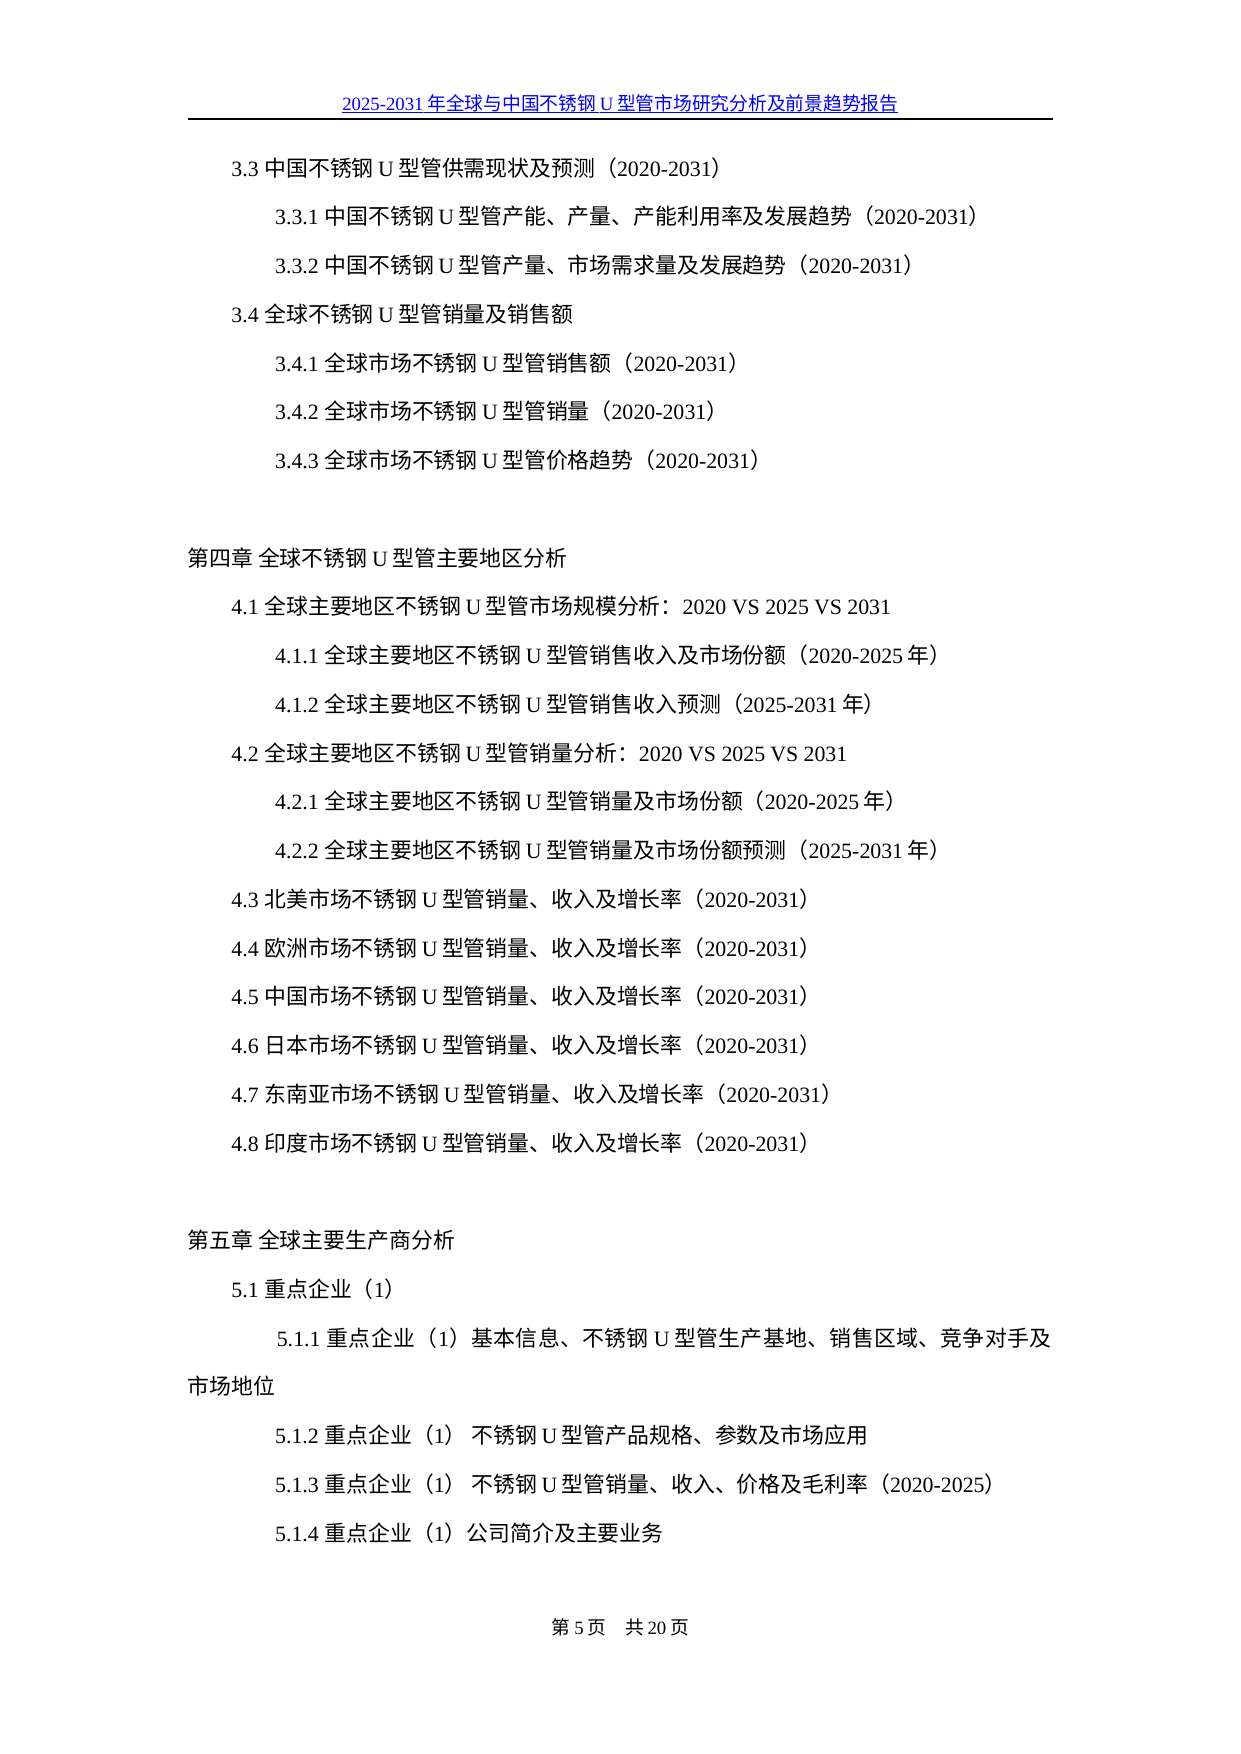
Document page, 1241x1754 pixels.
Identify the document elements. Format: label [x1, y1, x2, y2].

text [187, 150, 1053, 1548]
